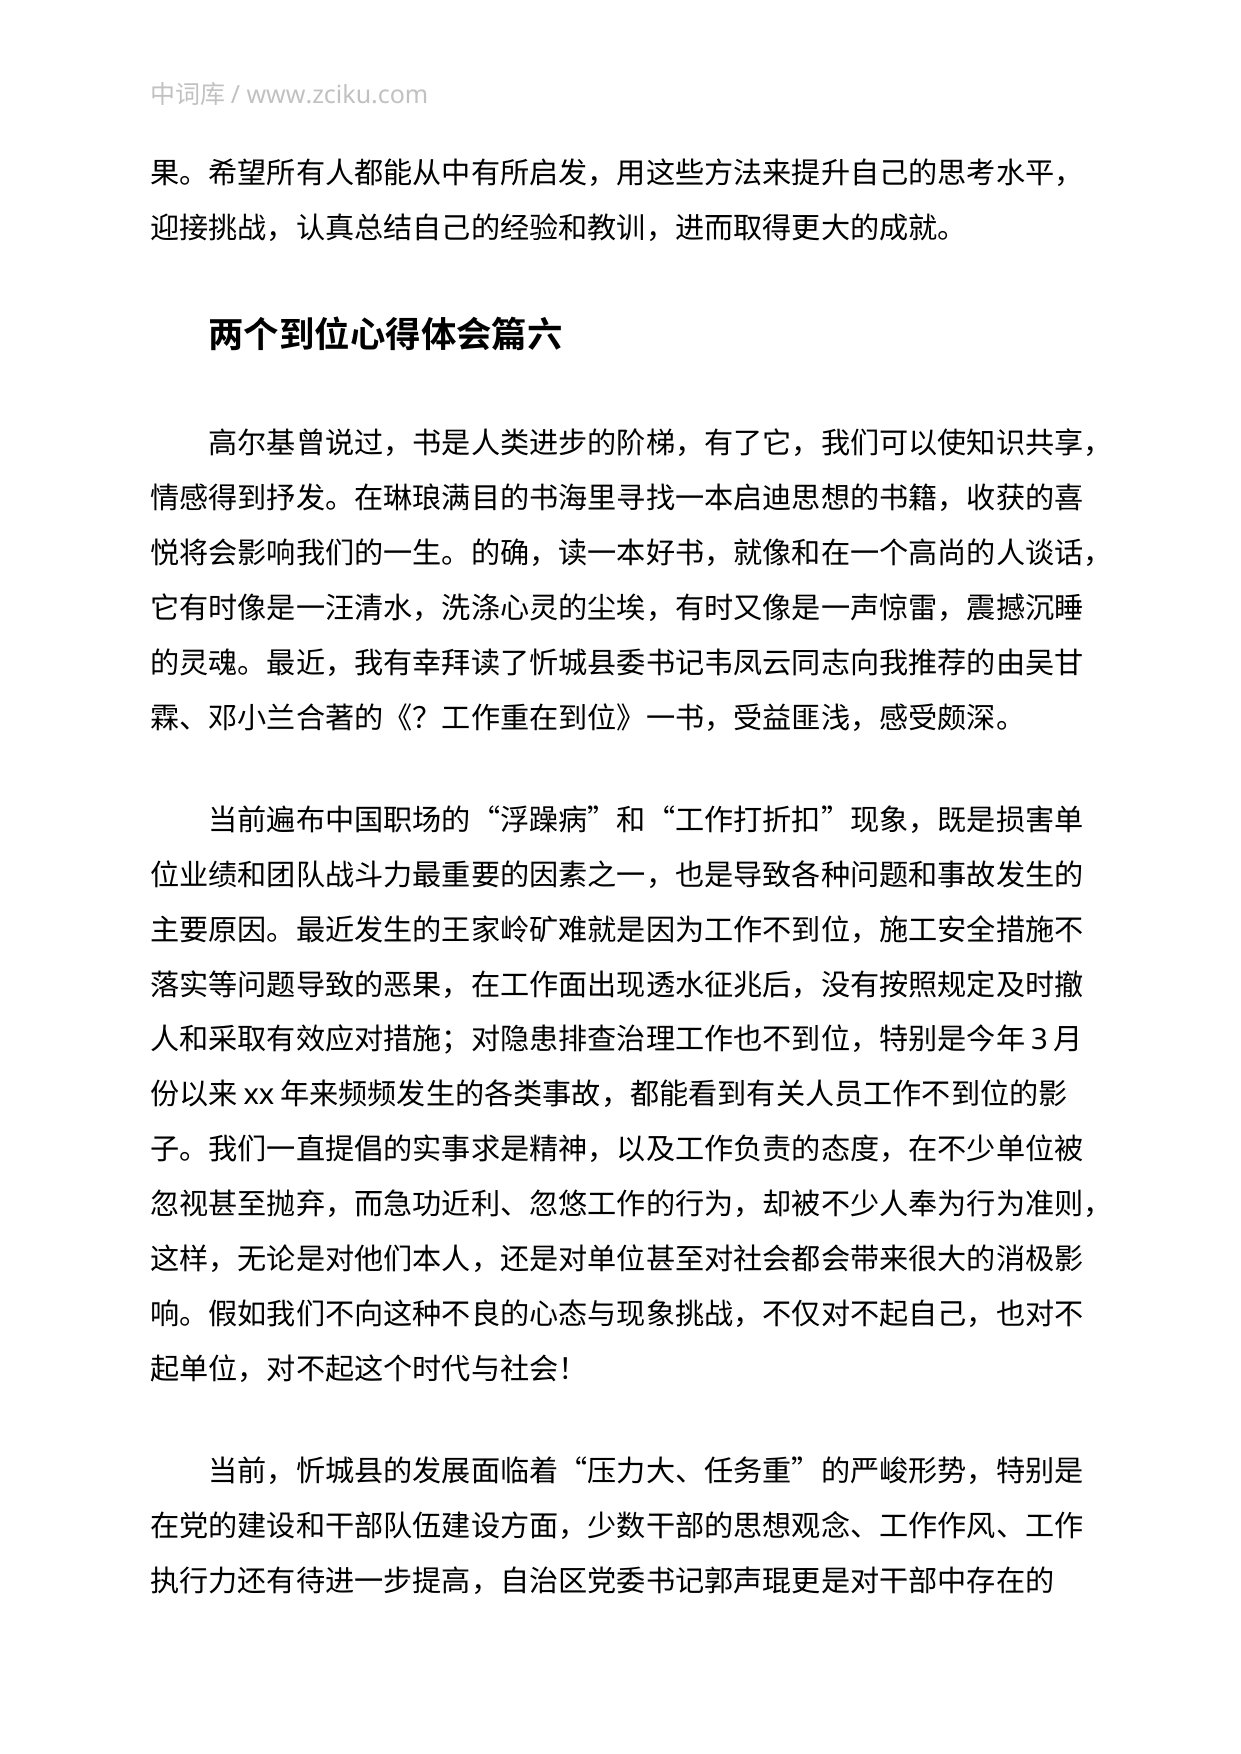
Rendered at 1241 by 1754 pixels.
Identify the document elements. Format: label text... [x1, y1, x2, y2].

text 当前遍布中国职场的“浮躁病”和“工作打折扣”现象，既是损害单位业绩和团队战斗力最重要的因素之一，也是导致各种问题和事故发生的主要原因。最近发生的王家岭矿难就是因为工作不到位，施工安全措施不落实等问题导致的恶果，在工作面出现透水征兆后，没有按照规定及时撤人和采取有效应对措施；对隐患排查治理工作也不到位，特别是今年3月份以来xx年来频频发生的各类事故，都能看到有关人员工作不到位的影子。我们一直提倡的实事求是精神，以及工作负责的态度，在不少单位被忽视甚至抛弃，而急功近利、忽悠工作的行为，却被不少人奉为行为准则，这样，无论是对他们本人，还是对单位甚至对社会都会带来很大的消极影响。假如我们不向这种不良的心态与现象挑战，不仅对不起自己，也对不起单位，对不起这个时代与社会！ [150, 796, 1090, 1388]
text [150, 150, 1090, 247]
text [150, 1447, 1090, 1599]
text 两个到位心得体会篇六 [150, 307, 1090, 358]
text 高尔基曾说过，书是人类进步的阶梯，有了它，我们可以使知识共享，情感得到抒发。在琳琅满目的书海里寻找一本启迪思想的书籍，收获的喜悦将会影响我们的一生。的确，读一本好书，就像和在一个高尚的人谈话，它有时像是一汪清水，洗涤心灵的尘埃，有时又像是一声惊雷，震撼沉睡的灵魂。最近，我有幸拜读了忻城县委书记韦凤云同志向我推荐的由吴甘霖、邓小兰合著的《？工作重在到位》一书，受益匪浅，感受颇深。 [150, 420, 1090, 737]
